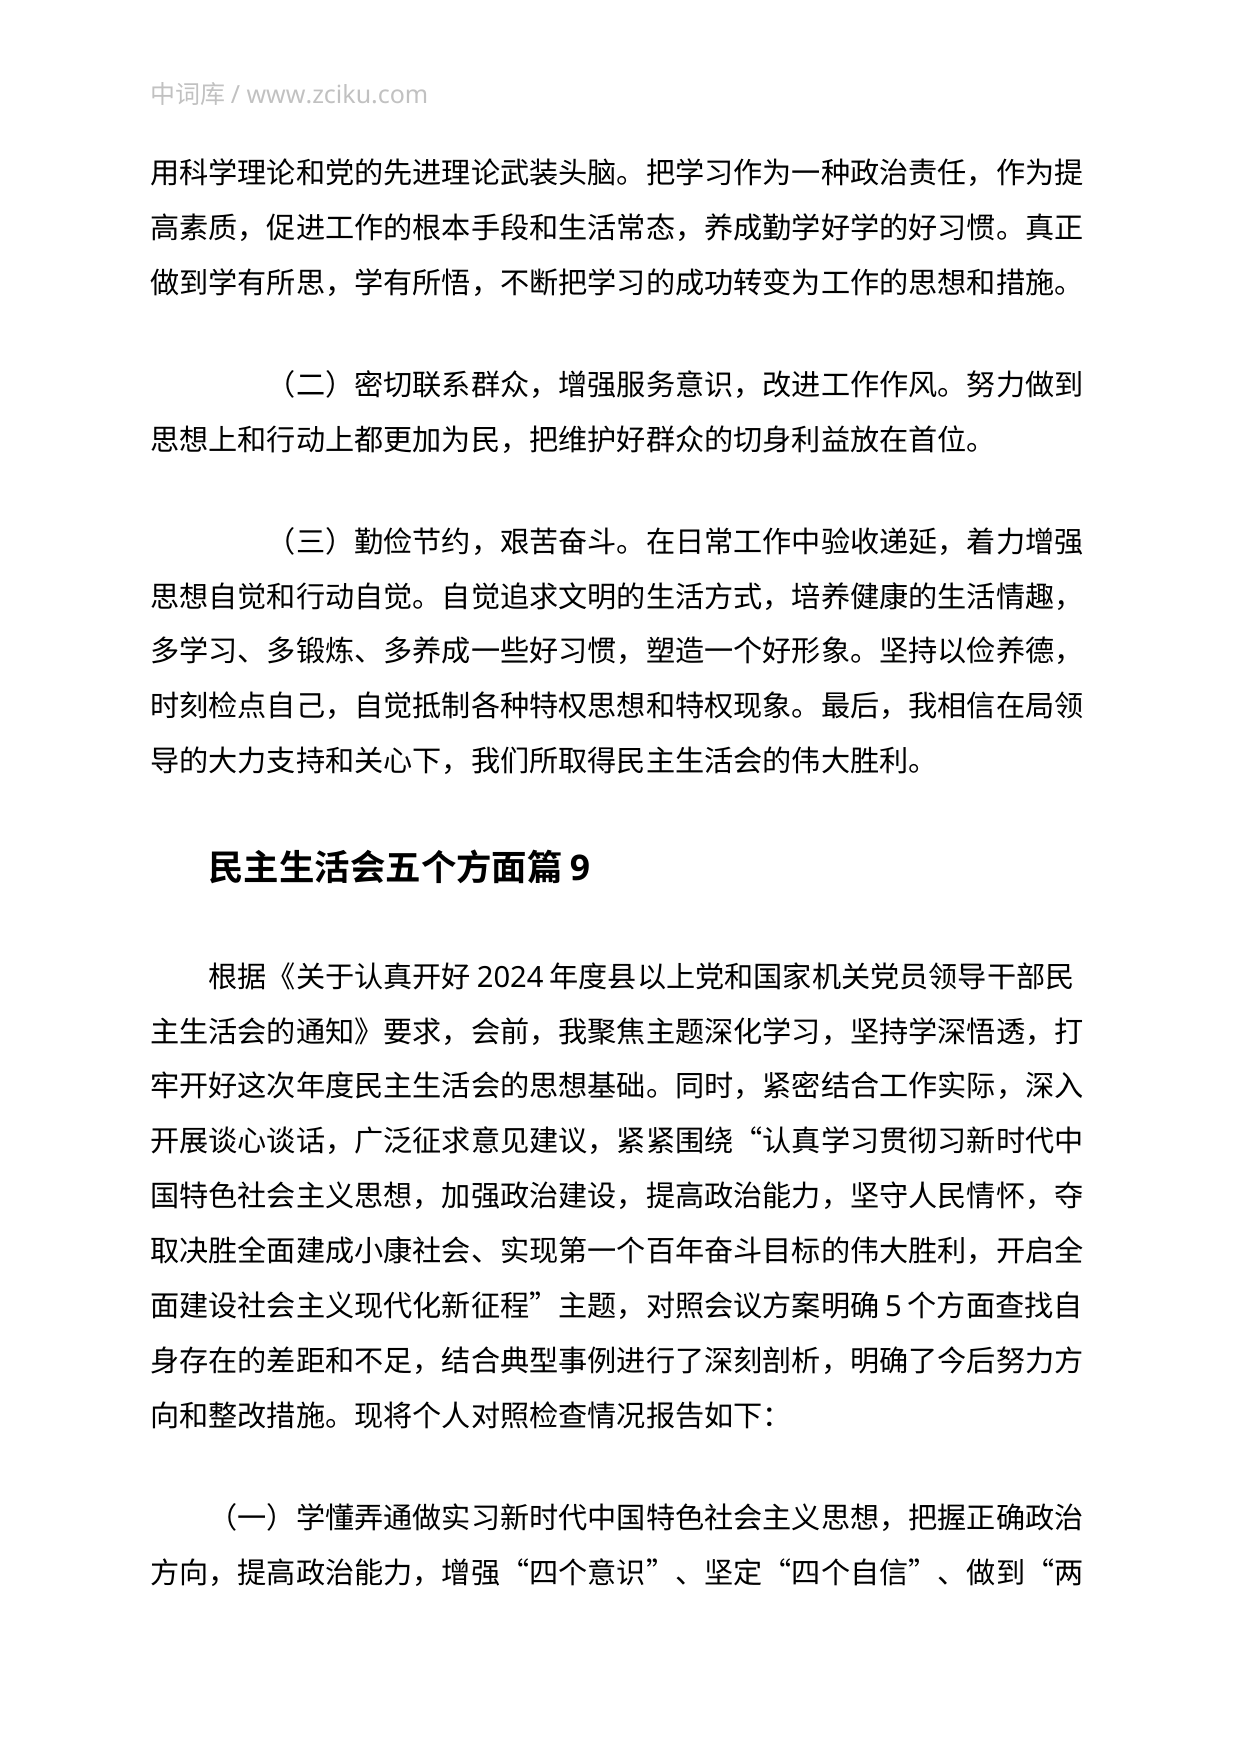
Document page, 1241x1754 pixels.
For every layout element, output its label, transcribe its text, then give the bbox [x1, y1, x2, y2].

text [150, 150, 1090, 302]
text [150, 1494, 1090, 1591]
text （二）密切联系群众，增强服务意识，改进工作作风。努力做到思想上和行动上都更加为民，把维护好群众的切身利益放在首位。 [150, 362, 1090, 459]
text 民主生活会五个方面篇9 [150, 839, 1090, 891]
text （三）勤俭节约，艰苦奋斗。在日常工作中验收递延，着力增强思想自觉和行动自觉。自觉追求文明的生活方式，培养健康的生活情趣，多学习、多锻炼、多养成一些好习惯，塑造一个好形象。坚持以俭养德，时刻检点自己，自觉抵制各种特权思想和特权现象。最后，我相信在局领导的大力支持和关心下，我们所取得民主生活会的伟大胜利。 [150, 518, 1090, 780]
text 根据《关于认真开好2024年度县以上党和国家机关党员领导干部民主生活会的通知》要求，会前，我聚焦主题深化学习，坚持学深悟透，打牢开好这次年度民主生活会的思想基础。同时，紧密结合工作实际，深入开展谈心谈话，广泛征求意见建议，紧紧围绕“认真学习贯彻习新时代中国特色社会主义思想，加强政治建设，提高政治能力，坚守人民情怀，夺取决胜全面建成小康社会、实现第一个百年奋斗目标的伟大胜利，开启全面建设社会主义现代化新征程”主题，对照会议方案明确5个方面查找自身存在的差距和不足，结合典型事例进行了深刻剖析，明确了今后努力方向和整改措施。现将个人对照检查情况报告如下： [150, 953, 1090, 1435]
